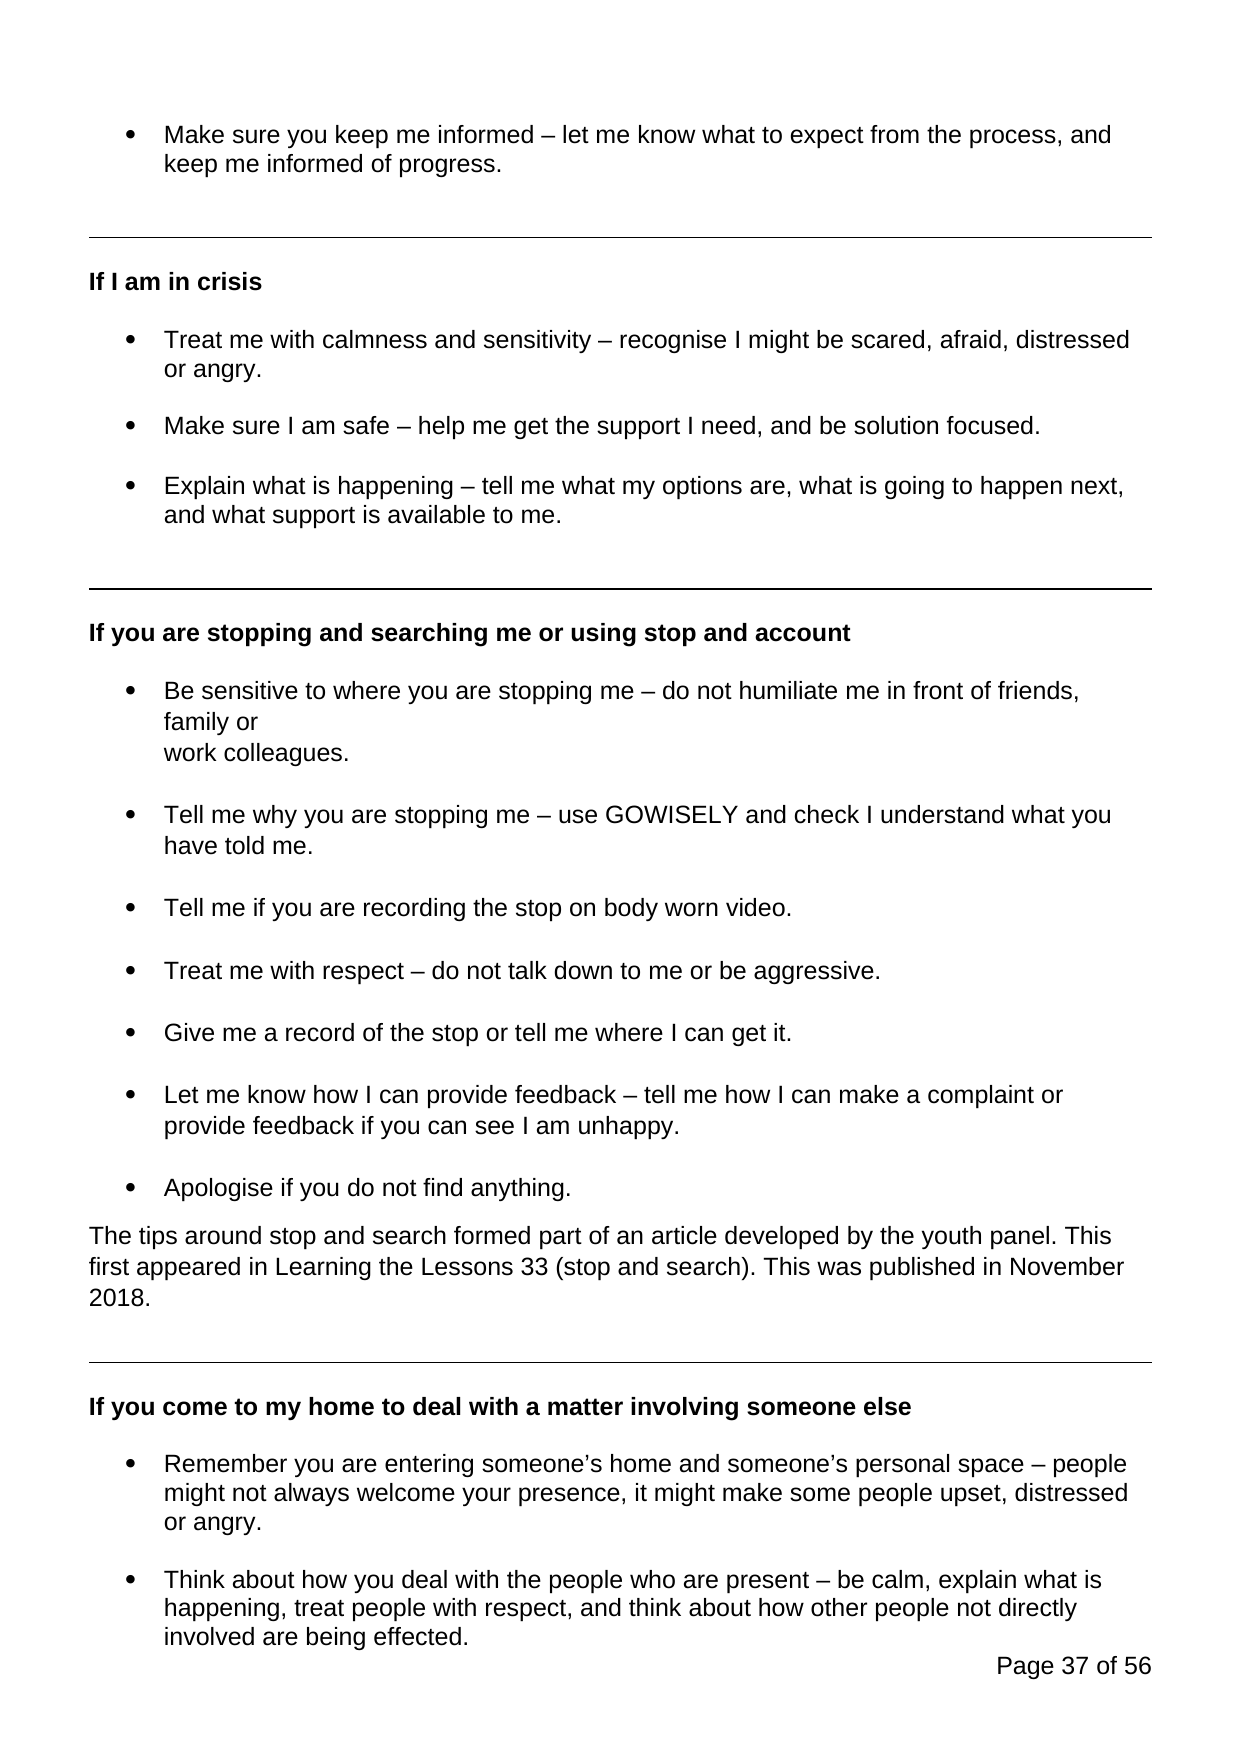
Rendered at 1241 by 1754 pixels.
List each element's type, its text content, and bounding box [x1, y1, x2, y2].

list Remember you are entering someone’s home and someone’s personal space – people might not always welcome your presence, it might make some people upset, distressed or angry. [126, 1449, 1152, 1536]
list Tell me if you are recording the stop on body worn video. [126, 893, 1152, 922]
text If I am in crisis [89, 267, 1152, 296]
list Explain what is happening – tell me what my options are, what is going to happen next, and what support is available to me. [126, 471, 1152, 528]
list Think about how you deal with the people who are present – be calm, explain what is happening, treat people with respect, and think about how other people not directly involved are being effected. [126, 1564, 1152, 1651]
list Give me a record of the stop or tell me where I can get it. [126, 1018, 1152, 1047]
list Let me know how I can provide feedback – tell me how I can make a complaint or provide feedback if you can see I am unhappy. [126, 1080, 1152, 1140]
list Make sure you keep me informed – let me know what to expect from the process, and keep me informed of progress. [126, 120, 1152, 177]
list Be sensitive to where you are stopping me – do not humiliate me in front of friends, family or work colleagues. [126, 676, 1152, 767]
list Treat me with calmness and sensitivity – recognise I might be scared, afraid, distressed or angry. [126, 325, 1152, 382]
list Apologise if you do not find anything. [126, 1173, 1152, 1202]
list Make sure I am safe – help me get the support I need, and be solution focused. [126, 411, 1152, 440]
text If you come to my home to deal with a matter involving someone else [89, 1392, 1152, 1421]
list Treat me with respect – do not talk down to me or be aggressive. [126, 956, 1152, 984]
text If you are stopping and searching me or using stop and account [89, 618, 1152, 647]
text The tips around stop and search formed part of an article developed by the youth panel. This first appeared in Learning the Lessons 33 (stop and search). This was published in November 2018. [89, 1221, 1152, 1312]
list Tell me why you are stopping me – use GOWISELY and check I understand what you have told me. [126, 800, 1152, 860]
